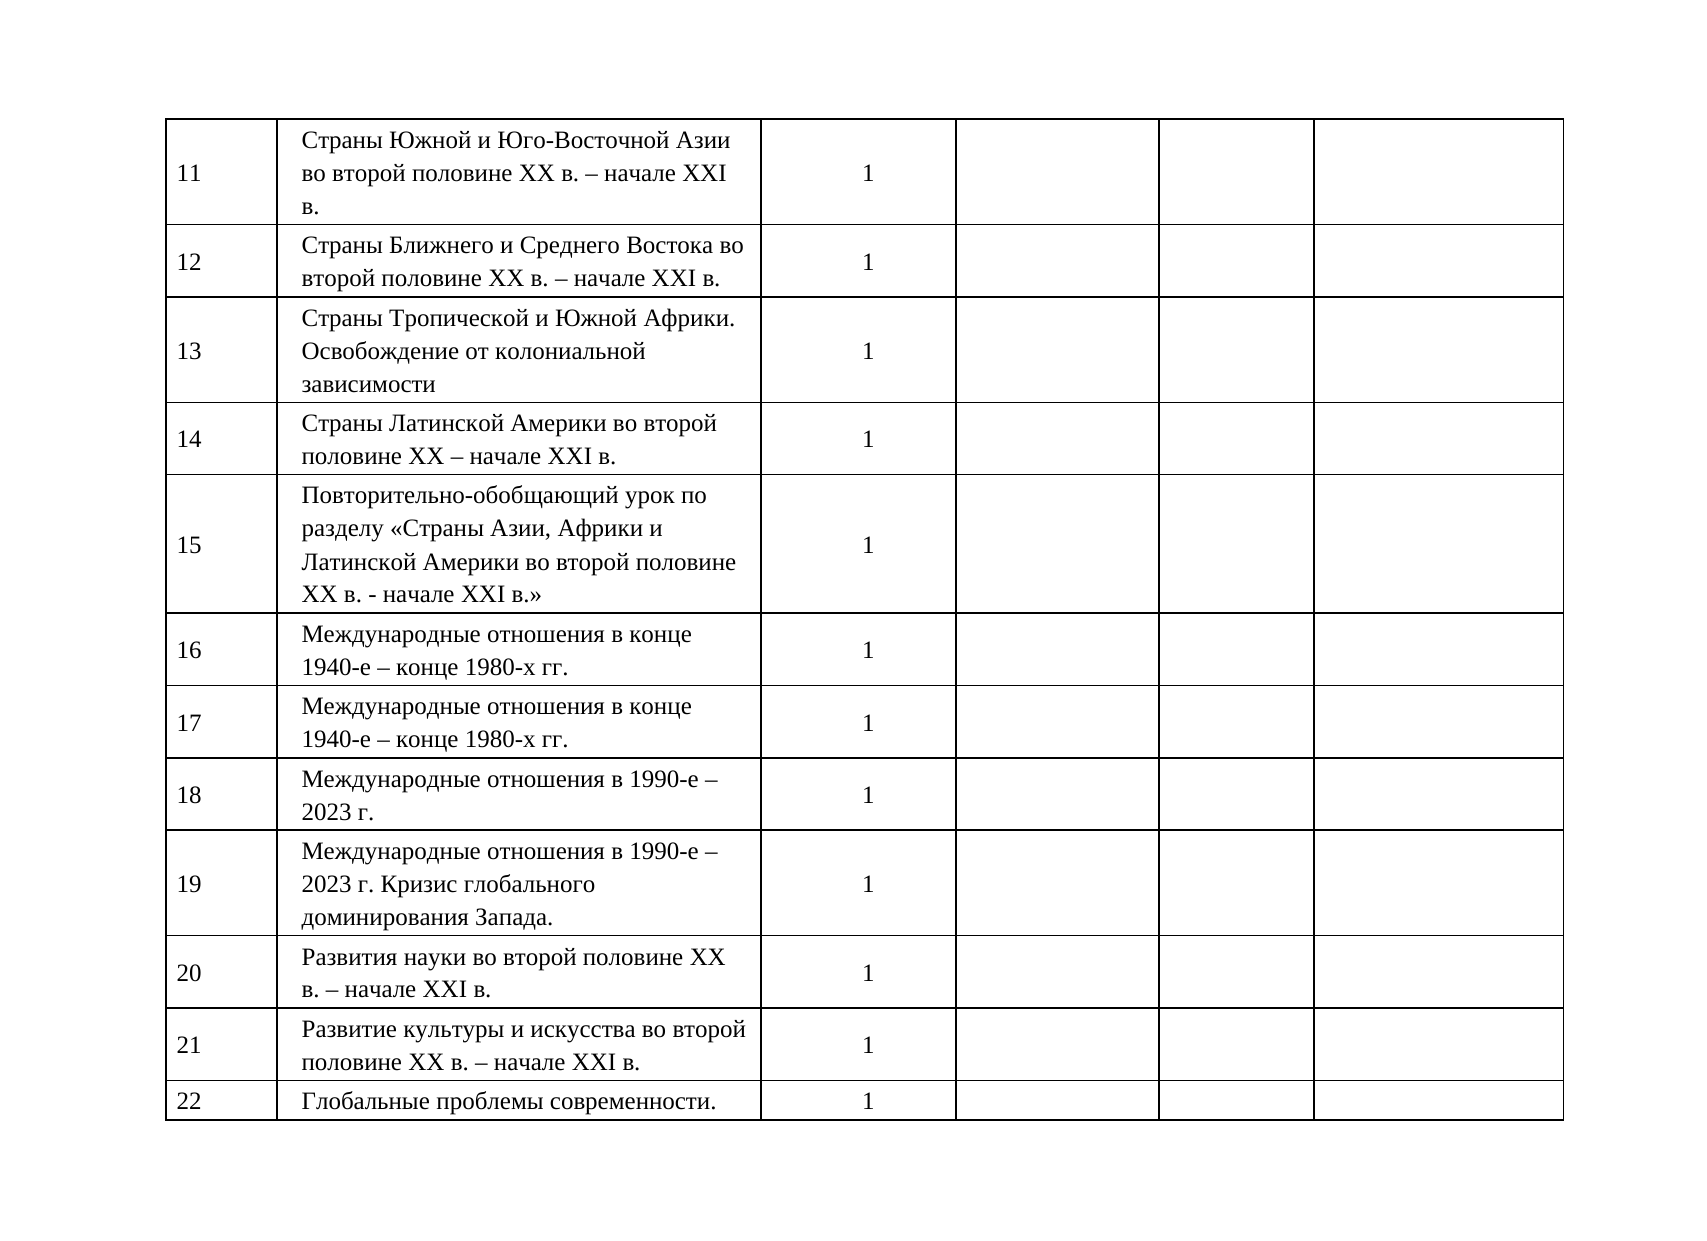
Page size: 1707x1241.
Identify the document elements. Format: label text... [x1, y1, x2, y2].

table_cell [1160, 475, 1313, 612]
table_cell [1315, 831, 1563, 935]
table_cell [1160, 614, 1313, 684]
table_cell 14 [167, 403, 276, 474]
table_cell Страны Латинской Америки во второй половине ХХ – начале ХХI в. [278, 403, 760, 474]
table_cell [1160, 686, 1313, 757]
table_cell [1160, 120, 1313, 223]
table_cell [1315, 403, 1563, 474]
table_cell Международные отношения в конце 1940-е – конце 1980-х гг. [278, 614, 760, 684]
table_cell 13 [167, 298, 276, 401]
table_cell [957, 1081, 1158, 1119]
table_cell 19 [167, 831, 276, 935]
table_cell 15 [167, 475, 276, 612]
table_cell 1 [762, 120, 955, 223]
table_cell 1 [762, 1009, 955, 1079]
table_cell 1 [762, 1081, 955, 1119]
table_cell 1 [762, 831, 955, 935]
table_cell [957, 759, 1158, 829]
table_cell 1 [762, 475, 955, 612]
table_cell [1160, 936, 1313, 1007]
table_cell 1 [762, 225, 955, 296]
table_cell [1160, 1081, 1313, 1119]
table_cell Международные отношения в 1990-е – 2023 г. Кризис глобального доминирования Запада. [278, 831, 760, 935]
table_cell [957, 1009, 1158, 1079]
table_cell 20 [167, 936, 276, 1007]
table_cell [1160, 759, 1313, 829]
table_cell [957, 475, 1158, 612]
table_cell [1315, 475, 1563, 612]
table_cell [1315, 614, 1563, 684]
table_cell [1315, 759, 1563, 829]
table_cell [1160, 403, 1313, 474]
table_cell [957, 225, 1158, 296]
table_cell [1315, 120, 1563, 223]
table_cell 16 [167, 614, 276, 684]
table_cell [1315, 225, 1563, 296]
table_cell [1160, 225, 1313, 296]
table_cell [957, 403, 1158, 474]
table_cell 21 [167, 1009, 276, 1079]
table_cell [1315, 1009, 1563, 1079]
table_cell [1160, 1009, 1313, 1079]
table_cell [957, 120, 1158, 223]
table_cell Развитие культуры и искусства во второй половине ХХ в. – начале ХХI в. [278, 1009, 760, 1079]
table_cell Повторительно-обобщающий урок по разделу «Страны Азии, Африки и Латинской Америки во второй половине ХХ в. - начале XXI в.» [278, 475, 760, 612]
table_cell 22 [167, 1081, 276, 1119]
table_cell Международные отношения в конце 1940-е – конце 1980-х гг. [278, 686, 760, 757]
table_cell 1 [762, 759, 955, 829]
table_cell 1 [762, 298, 955, 401]
table_cell [957, 831, 1158, 935]
table_cell 18 [167, 759, 276, 829]
table_cell [1160, 831, 1313, 935]
table_cell Международные отношения в 1990-е – 2023 г. [278, 759, 760, 829]
table_cell 11 [167, 120, 276, 223]
table_cell 1 [762, 686, 955, 757]
table_cell 17 [167, 686, 276, 757]
table_cell [1315, 686, 1563, 757]
table_cell [1315, 298, 1563, 401]
table_cell 1 [762, 936, 955, 1007]
table_cell [957, 614, 1158, 684]
table_cell [1315, 1081, 1563, 1119]
table_cell [957, 936, 1158, 1007]
table_cell 1 [762, 403, 955, 474]
table_cell Глобальные проблемы современности. [278, 1081, 760, 1119]
table_cell Страны Южной и Юго-Восточной Азии во второй половине ХХ в. – начале ХХI в. [278, 120, 760, 223]
table_cell 12 [167, 225, 276, 296]
table_cell Развития науки во второй половине ХХ в. – начале ХХI в. [278, 936, 760, 1007]
table_cell [957, 298, 1158, 401]
table_cell [1315, 936, 1563, 1007]
table_cell Страны Тропической и Южной Африки. Освобождение от колониальной зависимости [278, 298, 760, 401]
table_cell [957, 686, 1158, 757]
table_cell 1 [762, 614, 955, 684]
table_cell [1160, 298, 1313, 401]
table_cell Страны Ближнего и Среднего Востока во второй половине ХХ в. – начале ХХI в. [278, 225, 760, 296]
